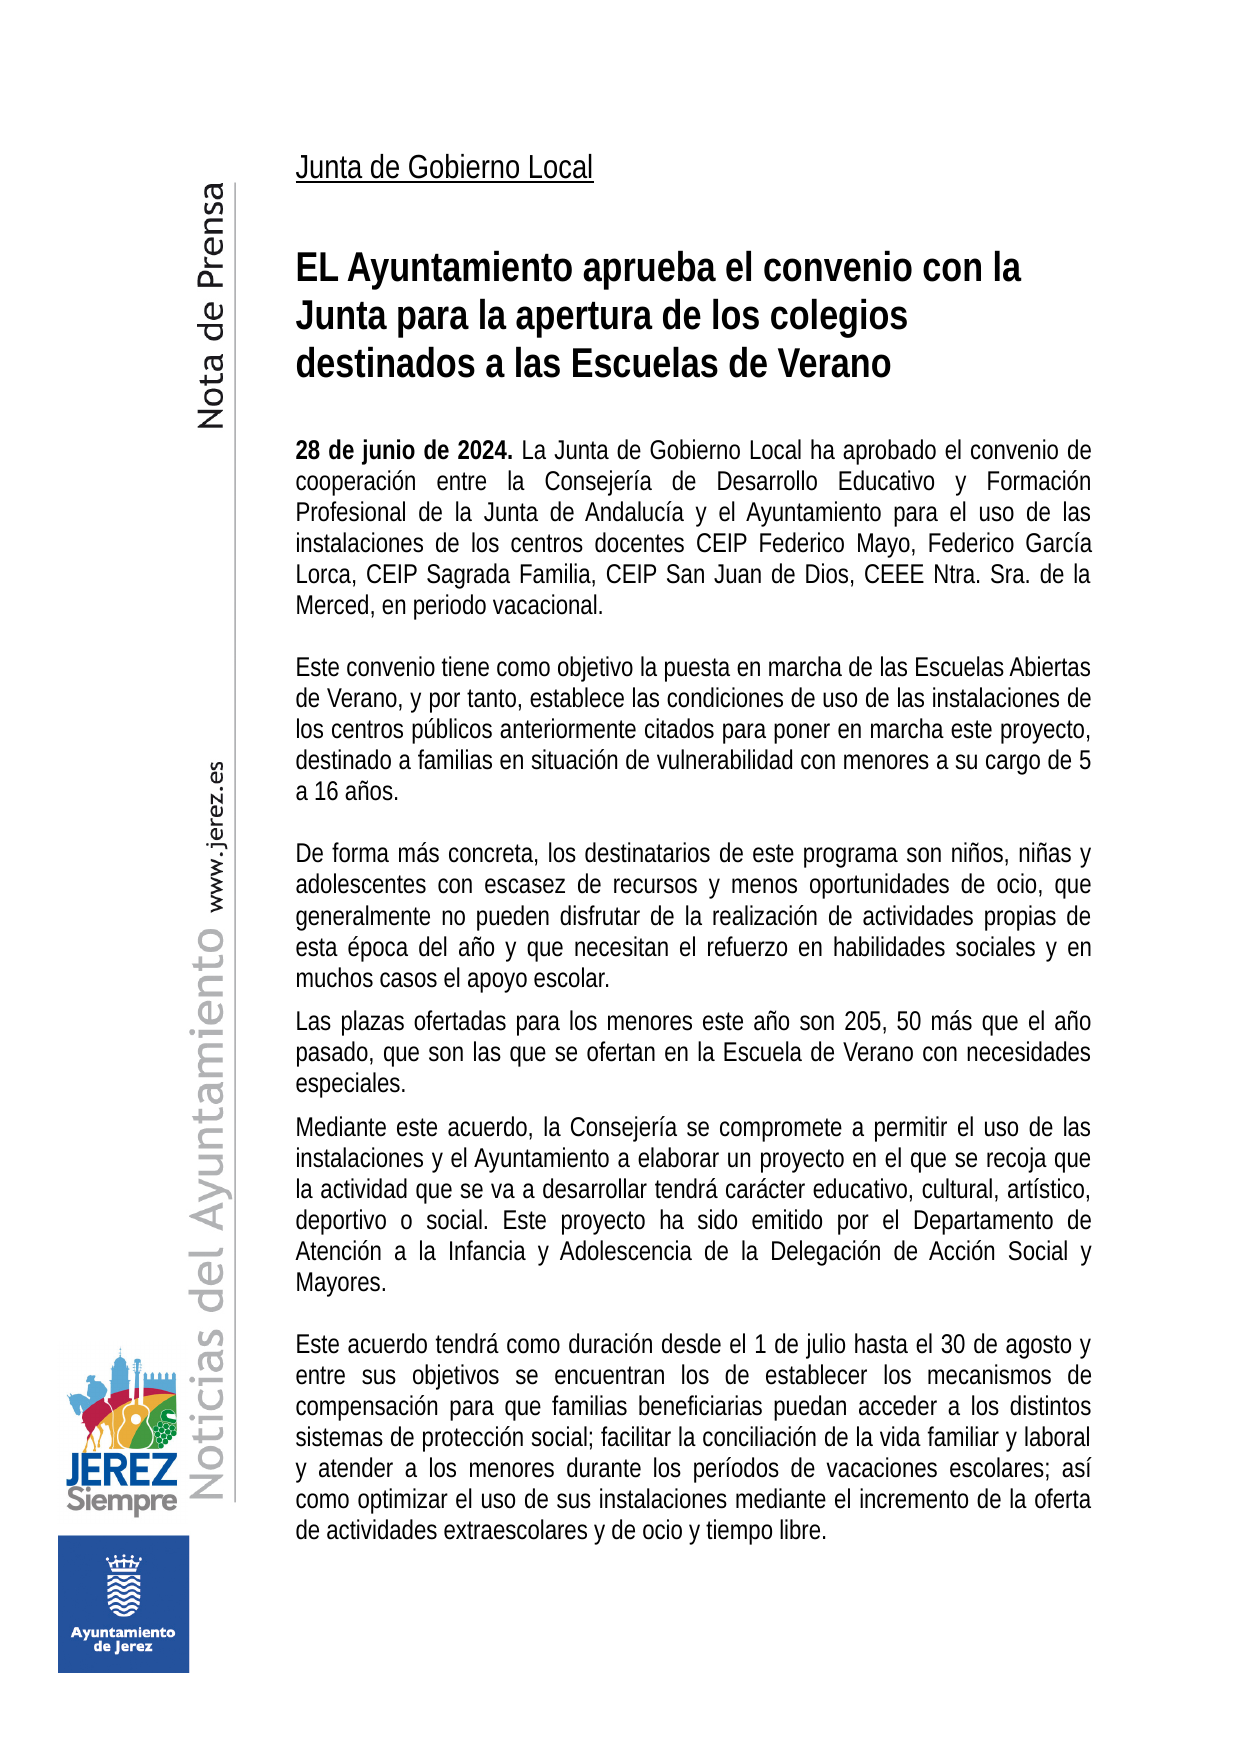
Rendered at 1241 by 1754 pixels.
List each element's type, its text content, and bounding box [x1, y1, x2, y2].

picture [57, 181, 236, 1673]
text EL Ayuntamiento aprueba el convenio con la Junta para la apertura de los colegios destinados a las Escuelas de Verano [295, 243, 1092, 386]
text Las plazas ofertadas para los menores este año son 205, 50 más que el año pasado, que son las que se ofertan en la Escuela de Verano con necesidades especiales. [295, 1005, 1092, 1098]
text Mediante este acuerdo, la Consejería se compromete a permitir el uso de las instalaciones y el Ayuntamiento a elaborar un proyecto en el que se recoja que la actividad que se va a desarrollar tendrá carácter educativo, cultural, artístico, deportivo o social. Este proyecto ha sido emitido por el Departamento de Atención a la Infancia y Adolescencia de la Delegación de Acción Social y Mayores. [295, 1111, 1092, 1297]
text Este acuerdo tendrá como duración desde el 1 de julio hasta el 30 de agosto y entre sus objetivos se encuentran los de establecer los mecanismos de compensación para que familias beneficiarias puedan acceder a los distintos sistemas de protección social; facilitar la conciliación de la vida familiar y laboral y atender a los menores durante los períodos de vacaciones escolares; así como optimizar el uso de sus instalaciones mediante el incremento de la oferta de actividades extraescolares y de ocio y tiempo libre. [295, 1328, 1092, 1545]
text Junta de Gobierno Local [295, 148, 1092, 186]
text Este convenio tiene como objetivo la puesta en marcha de las Escuelas Abiertas de Verano, y por tanto, establece las condiciones de uso de las instalaciones de los centros públicos anteriormente citados para poner en marcha este proyecto, destinado a familias en situación de vulnerabilidad con menores a su cargo de 5 a 16 años. [295, 651, 1092, 806]
text De forma más concreta, los destinatarios de este programa son niños, niñas y adolescentes con escasez de recursos y menos oportunidades de ocio, que generalmente no pueden disfrutar de la realización de actividades propias de esta época del año y que necesitan el refuerzo en habilidades sociales y en muchos casos el apoyo escolar. [295, 837, 1092, 993]
text 28 de junio de 2024. La Junta de Gobierno Local ha aprobado el convenio de cooperación entre la Consejería de Desarrollo Educativo y Formación Profesional de la Junta de Andalucía y el Ayuntamiento para el uso de las instalaciones de los centros docentes CEIP Federico Mayo, Federico García Lorca, CEIP Sagrada Familia, CEIP San Juan de Dios, CEEE Ntra. Sra. de la Merced, en periodo vacacional. [295, 434, 1092, 620]
